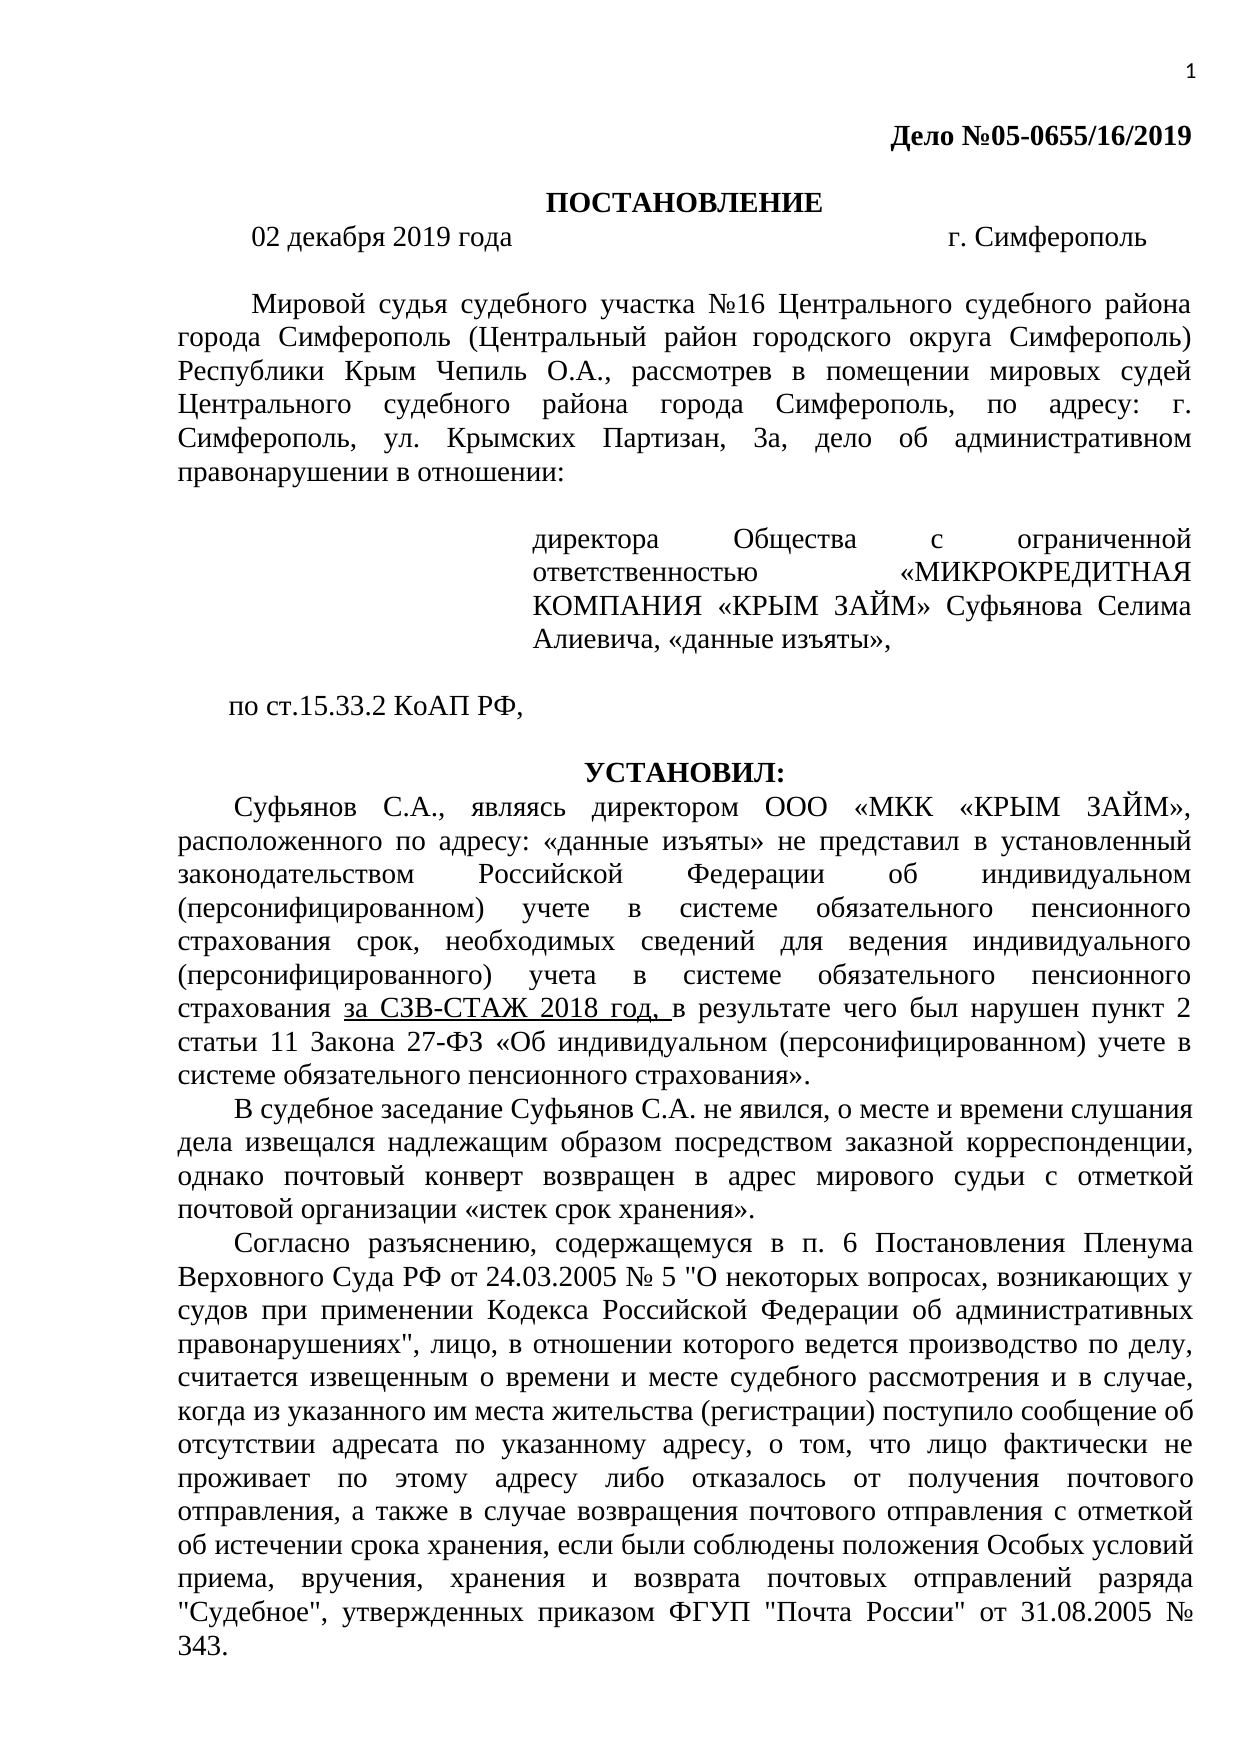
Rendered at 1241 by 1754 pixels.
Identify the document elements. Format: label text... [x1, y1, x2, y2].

text директора Общества с ограниченной ответственностью «МИКРОКРЕДИТНАЯ КОМПАНИЯ «КРЫМ ЗАЙМ» Суфьянова Селима Алиевича, «данные изъяты», [532, 521, 1192, 655]
text УСТАНОВИЛ: [177, 756, 1192, 789]
text 02 декабря 2019 года г. Симферополь [177, 219, 1192, 252]
text Дело №05-0655/16/2019 [177, 118, 1192, 152]
text ПОСТАНОВЛЕНИЕ [177, 185, 1192, 219]
text Согласно разъяснению, содержащемуся в п. 6 Постановления Пленума Верховного Суда РФ от 24.03.2005 № 5 "О некоторых вопросах, возникающих у судов при применении Кодекса Российской Федерации об административных правонарушениях", лицо, в отношении которого ведется производство по делу, считается извещенным о времени и месте судебного рассмотрения и в случае, когда из указанного им места жительства (регистрации) поступило сообщение об отсутствии адресата по указанному адресу, о том, что лицо фактически не проживает по этому адресу либо отказалось от получения почтового отправления, а также в случае возвращения почтового отправления с отметкой об истечении срока хранения, если были соблюдены положения Особых условий приема, вручения, хранения и возврата почтовых отправлений разряда "Судебное", утвержденных приказом ФГУП "Почта России" от 31.08.2005 № 343. [177, 1225, 1194, 1661]
text по ст.15.33.2 КоАП РФ, [177, 688, 1192, 722]
text В судебное заседание Суфьянов С.А. не явился, о месте и времени слушания дела извещался надлежащим образом посредством заказной корреспонденции, однако почтовый конверт возвращен в адрес мирового судьи с отметкой почтовой организации «истек срок хранения». [177, 1091, 1194, 1225]
text Суфьянов С.А., являясь директором ООО «МКК «КРЫМ ЗАЙМ», расположенного по адресу: «данные изъяты» не представил в установленный законодательством Российской Федерации об индивидуальном (персонифицированном) учете в системе обязательного пенсионного страхования срок, необходимых сведений для ведения индивидуального (персонифицированного) учета в системе обязательного пенсионного страхования за СЗВ-СТАЖ 2018 год, в результате чего был нарушен пункт 2 статьи 11 Закона 27-ФЗ «Об индивидуальном (персонифицированном) учете в системе обязательного пенсионного страхования». [177, 789, 1192, 1091]
text Мировой судья судебного участка №16 Центрального судебного района города Симферополь (Центральный район городского округа Симферополь) Республики Крым Чепиль О.А., рассмотрев в помещении мировых судей Центрального судебного района города Симферополь, по адресу: г. Симферополь, ул. Крымских Партизан, 3а, дело об административном правонарушении в отношении: [177, 286, 1192, 487]
